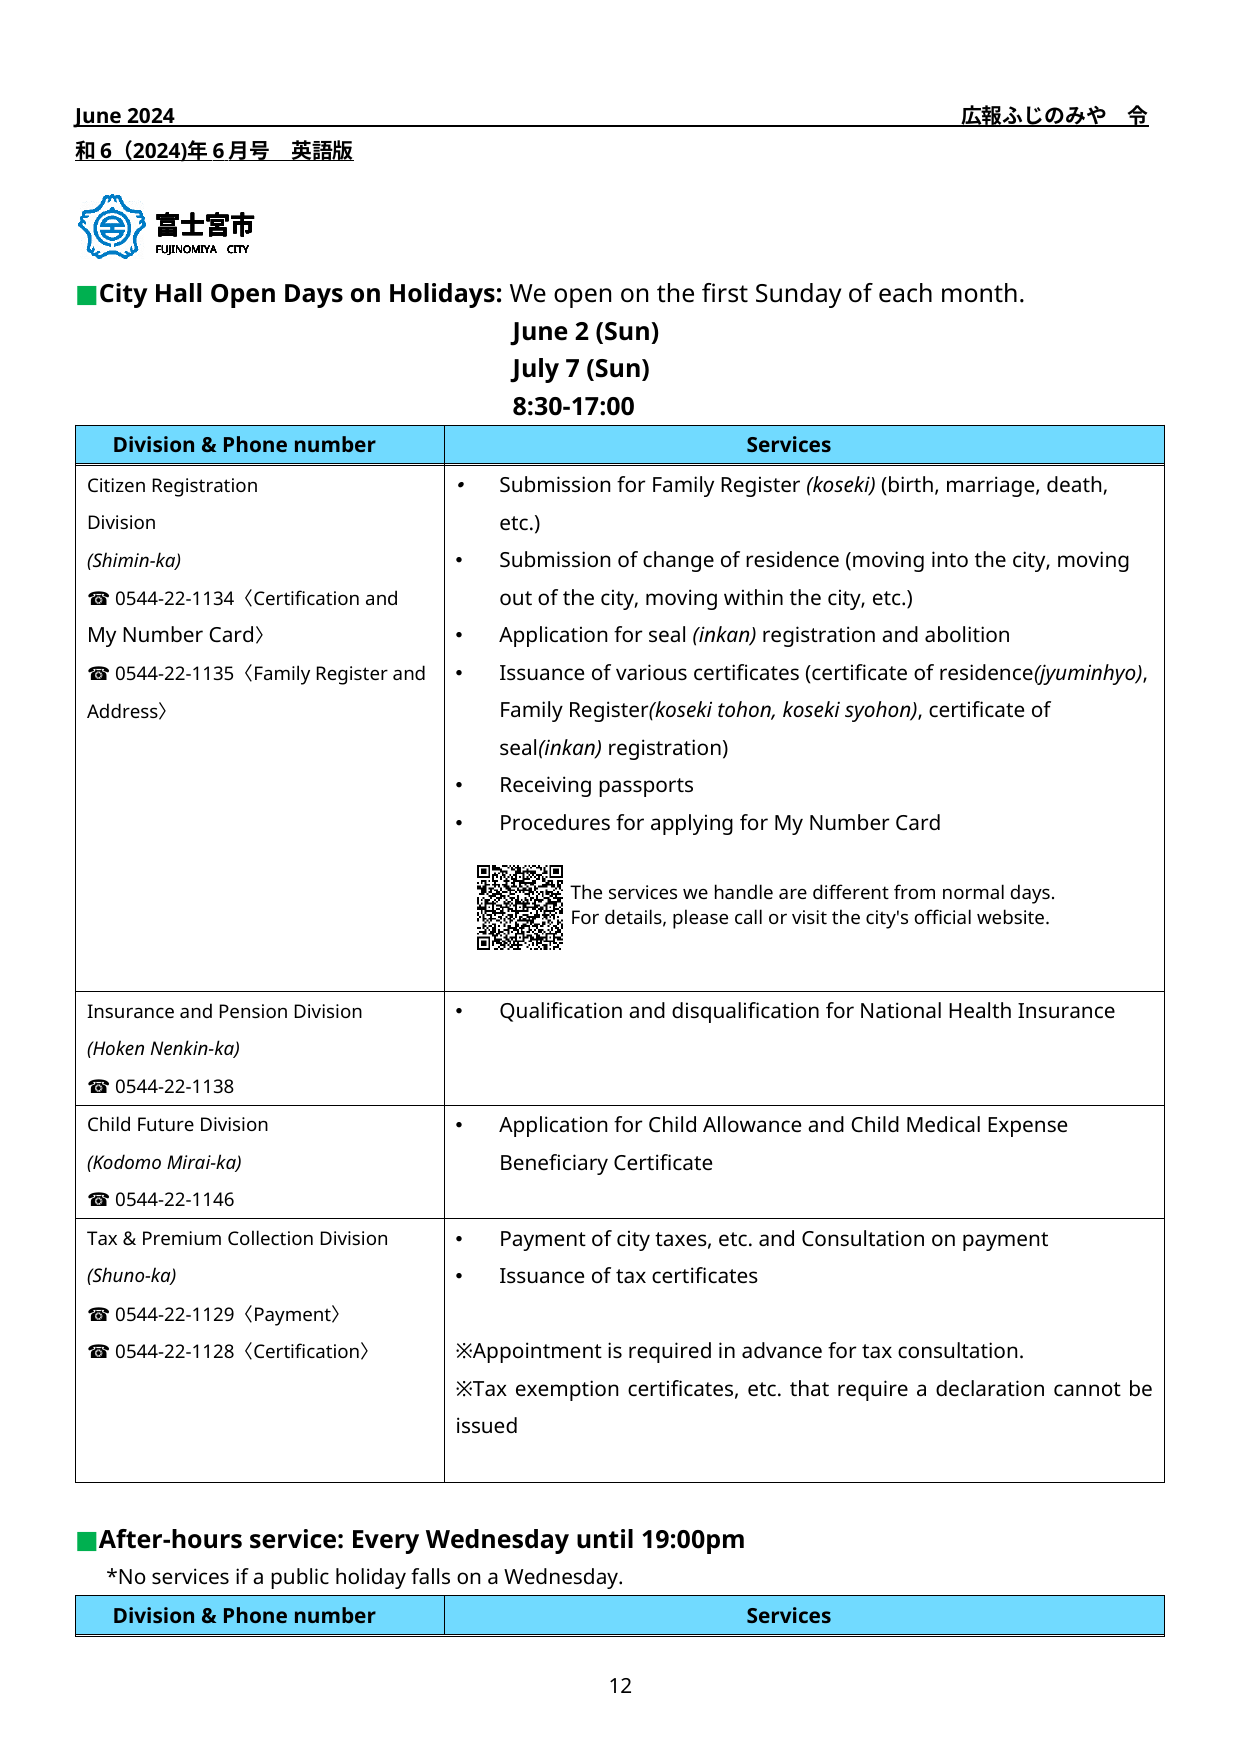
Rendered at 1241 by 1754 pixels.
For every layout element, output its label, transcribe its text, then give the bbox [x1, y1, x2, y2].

table_header Services [445, 426, 1164, 463]
text *No services if a public holiday falls on a Wednesday. [75, 1558, 1165, 1595]
text ■After-hours service: Every Wednesday until 19:00pm [75, 1520, 1165, 1558]
text ■City Hall Open Days on Holidays: We open on the first Sunday of each month. [75, 274, 1165, 312]
table_cell Application for Child Allowance and Child Medical Expense Beneficiary Certificate [445, 1106, 1164, 1218]
text 8:30-17:00 [75, 387, 1165, 424]
table_header Division & Phone number [76, 426, 444, 463]
table_cell Child Future Division (Kodomo Mirai-ka) ☎ 0544-22-1146 [76, 1106, 444, 1218]
picture [469, 857, 570, 957]
table_header Services [445, 1596, 1164, 1634]
table_cell Qualification and disqualification for National Health Insurance [445, 992, 1164, 1105]
table_cell Submission for Family Register (koseki) (birth, marriage, death, etc.) Submission of change of residence (moving into the city, moving out of the city, moving within the city, etc.) Application for seal (inkan) registration and abolition Issuance of various certificates (certificate of residence(jyuminhyo), Family Register(koseki tohon, koseki syohon), certificate of seal(inkan) registration) Receiving passports Procedures for applying for My Number Card [445, 466, 1164, 991]
table_cell Tax & Premium Collection Division (Shuno-ka) ☎ 0544-22-1129〈Payment〉 ☎ 0544-22-1128〈Certification〉 [76, 1219, 444, 1482]
text July 7 (Sun) [75, 349, 1165, 387]
table_cell Insurance and Pension Division (Hoken Nenkin-ka) ☎ 0544-22-1138 [76, 992, 444, 1105]
picture [78, 194, 146, 259]
table_header Division & Phone number [76, 1596, 444, 1634]
text June 2 (Sun) [75, 312, 1165, 349]
table_cell Citizen Registration Division (Shimin-ka) ☎ 0544-22-1134〈Certification and My Number Card〉 ☎ 0544-22-1135〈Family Register and Address〉 [76, 466, 444, 991]
